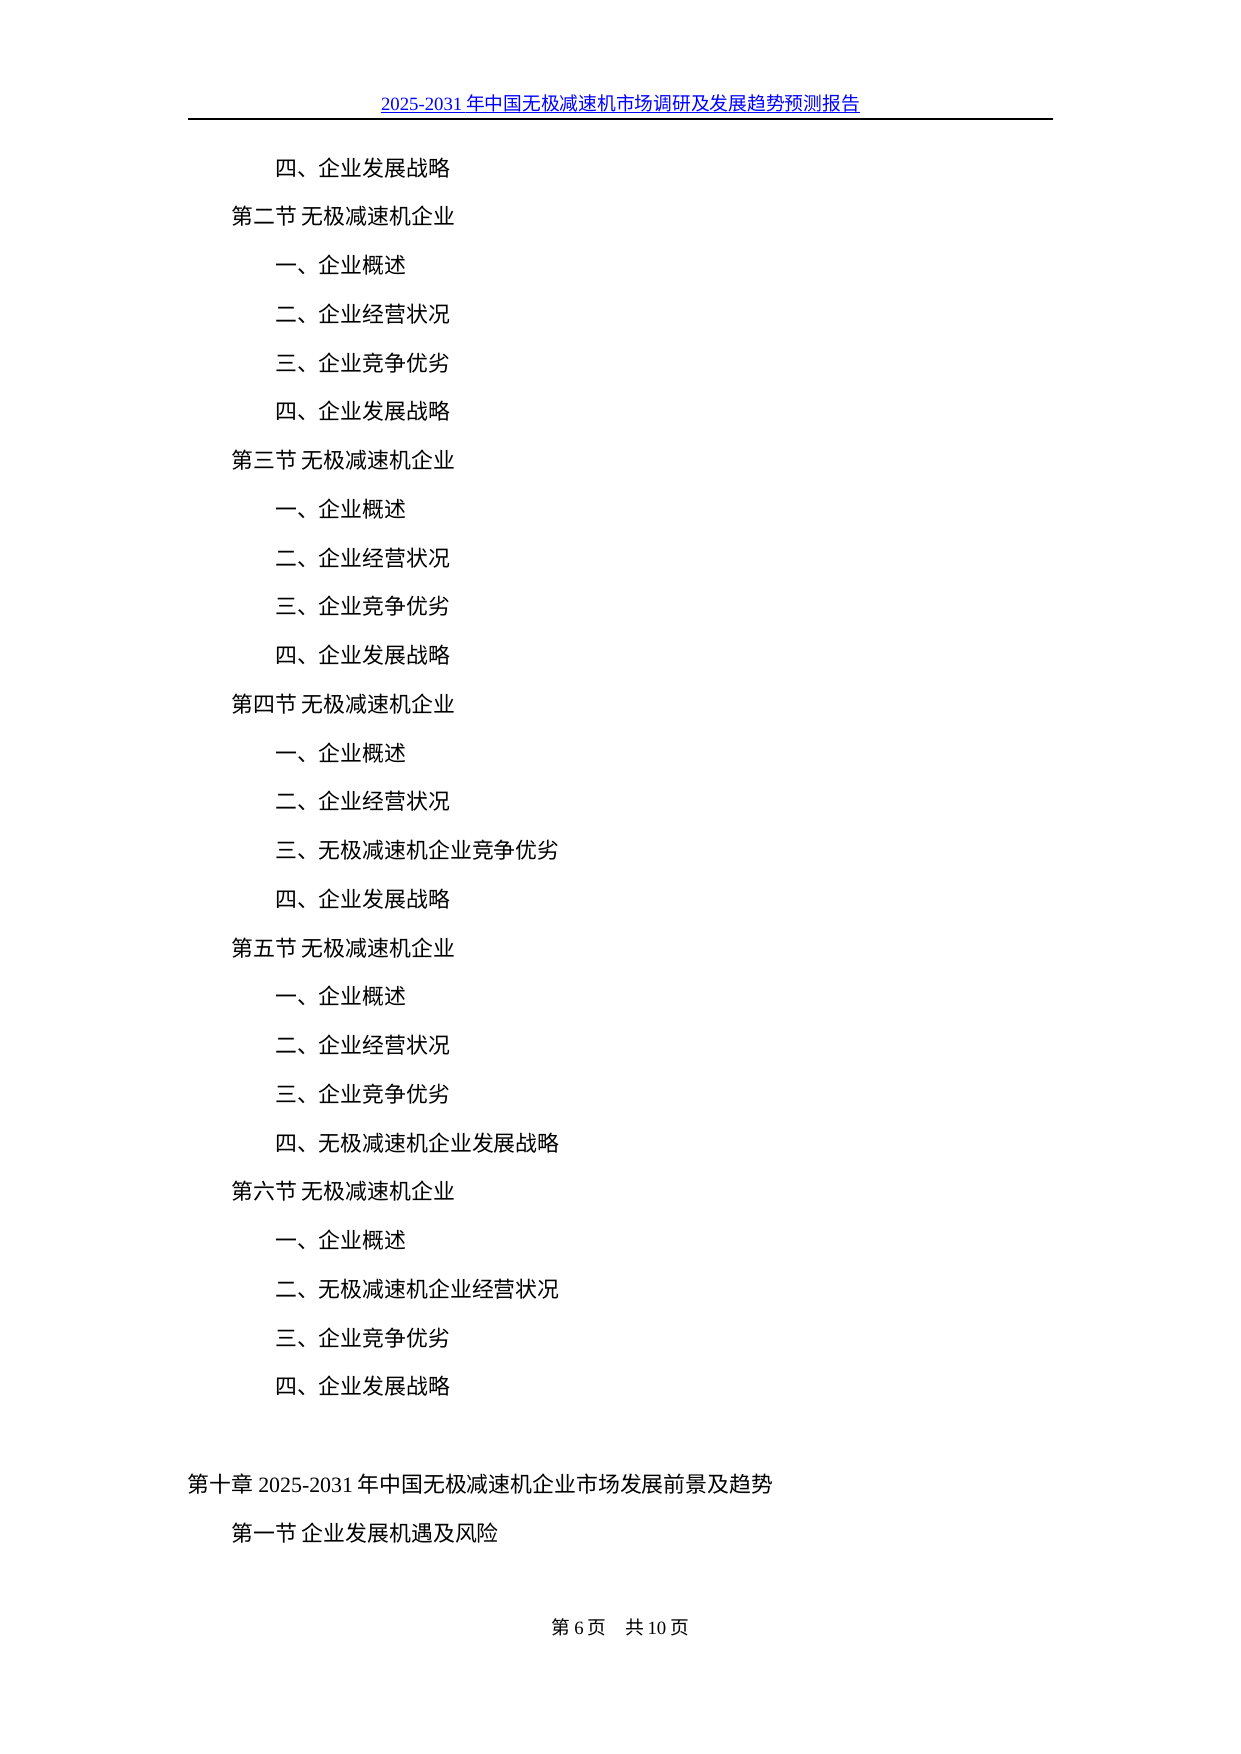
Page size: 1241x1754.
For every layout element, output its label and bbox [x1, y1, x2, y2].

text [187, 150, 1053, 1548]
